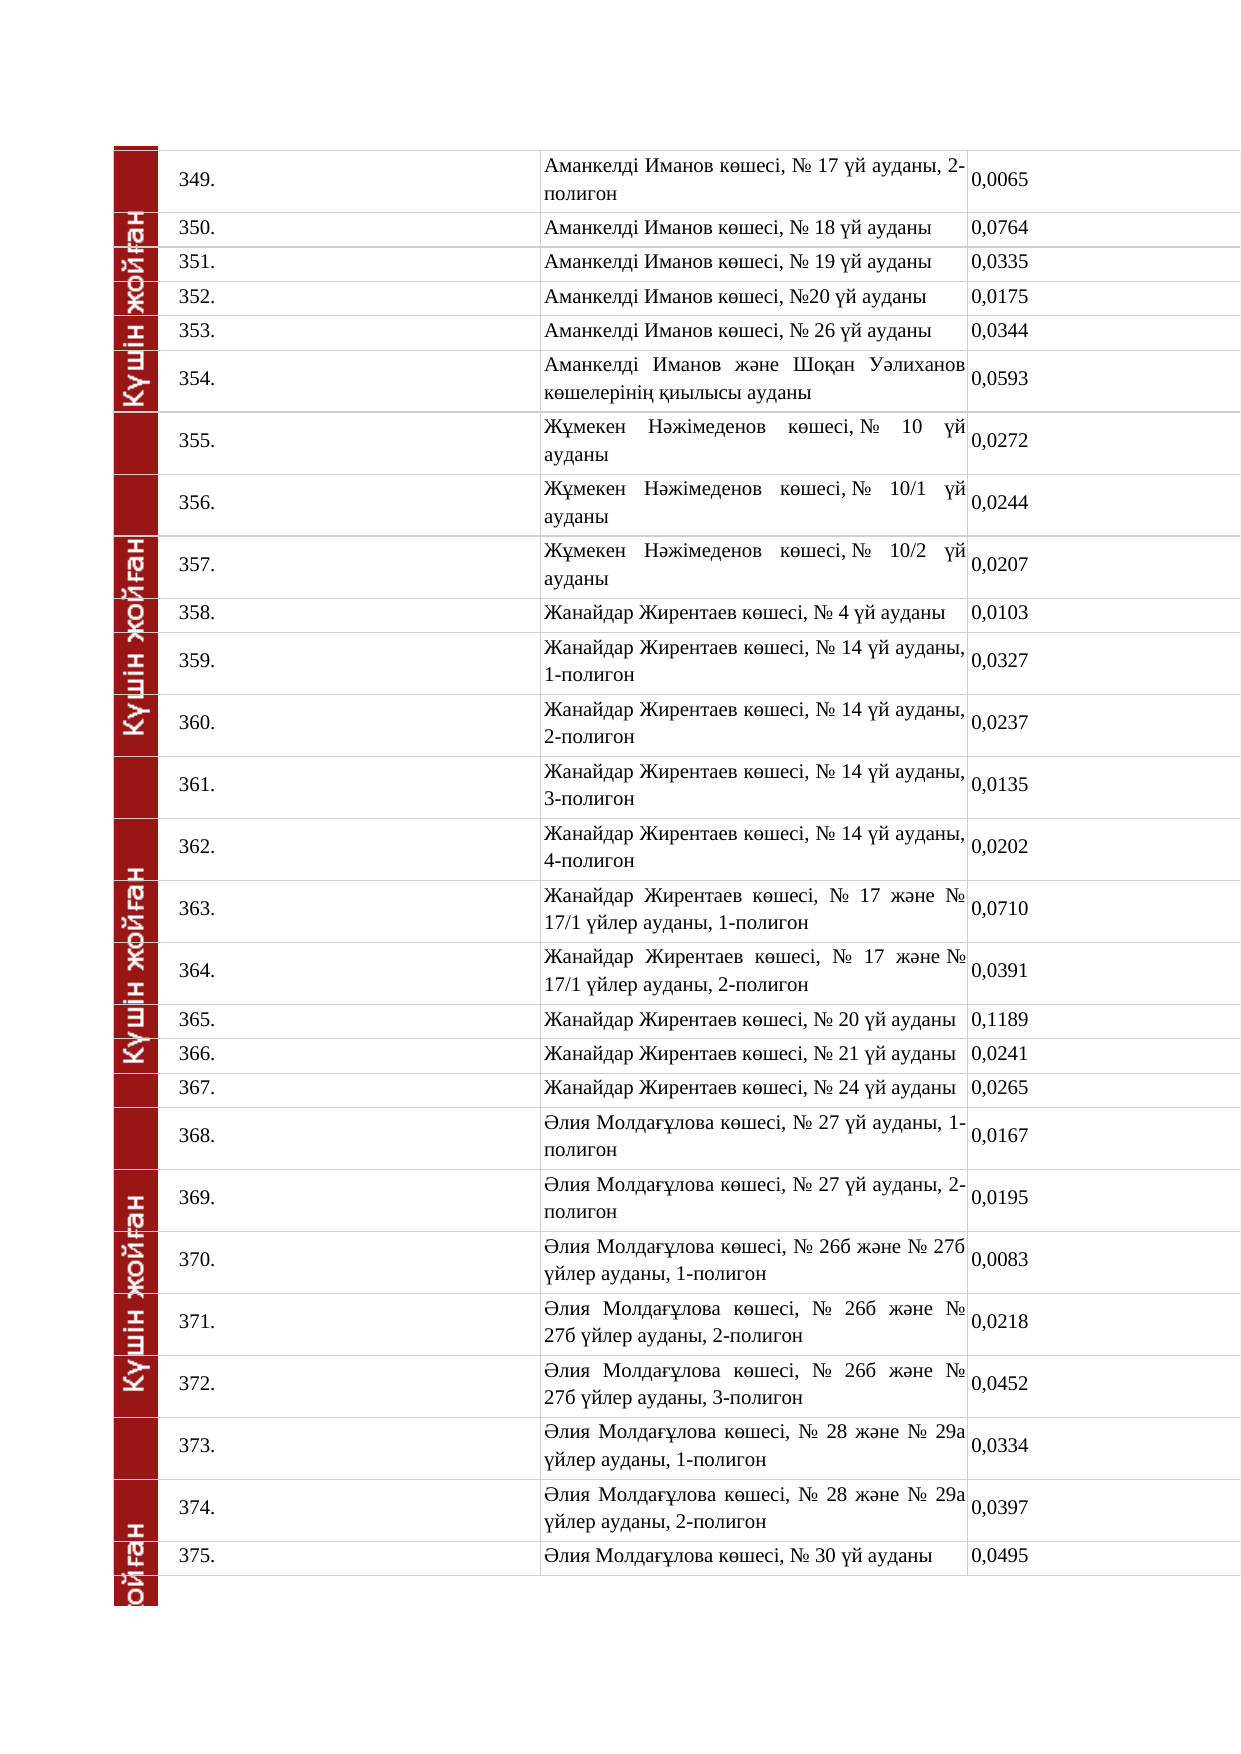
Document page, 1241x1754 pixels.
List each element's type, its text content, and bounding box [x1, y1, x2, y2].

table_cell 0,0175 [968, 282, 1240, 315]
table_cell 364. [114, 943, 540, 1004]
table_cell Жанайдар Жирентаев көшесі, № 21 үй ауданы [541, 1039, 967, 1072]
table_cell 0,0327 [968, 633, 1240, 694]
table_cell Әлия Молдағұлова көшесі, № 27 үй ауданы, 2-полигон [541, 1170, 967, 1231]
table_cell 368. [114, 1108, 540, 1169]
table_cell 0,0237 [968, 695, 1240, 756]
table_cell 0,0241 [968, 1039, 1240, 1072]
table_cell Әлия Молдағұлова көшесі, № 28 және № 29а үйлер ауданы, 1-полигон [541, 1418, 967, 1479]
table_cell Аманкелді Иманов көшесі, № 26 үй ауданы [541, 316, 967, 349]
table_cell 0,0195 [968, 1170, 1240, 1231]
table_cell 0,0167 [968, 1108, 1240, 1169]
table_cell Аманкелді Иманов көшесі, №20 үй ауданы [541, 282, 967, 315]
table_cell Жұмекен Нәжімеденов көшесі, № 10/2 үй ауданы [541, 537, 967, 597]
table_cell 0,0272 [968, 413, 1240, 473]
table_cell 0,0397 [968, 1480, 1240, 1541]
table_cell Әлия Молдағұлова көшесі, № 27 үй ауданы, 1-полигон [541, 1108, 967, 1169]
table_cell 358. [114, 599, 540, 632]
table_cell Әлия Молдағұлова көшесі, № 26б және № 27б үйлер ауданы, 1-полигон [541, 1232, 967, 1293]
table_cell 373. [114, 1418, 540, 1479]
table_cell 361. [114, 757, 540, 818]
table_cell 0,0764 [968, 213, 1240, 246]
table_cell 363. [114, 881, 540, 942]
table_cell Әлия Молдағұлова көшесі, № 26б және № 27б үйлер ауданы, 3-полигон [541, 1356, 967, 1417]
table_cell 355. [114, 413, 540, 473]
table_cell 370. [114, 1232, 540, 1293]
table_cell 0,0244 [968, 475, 1240, 535]
table_cell 0,0135 [968, 757, 1240, 818]
table_cell 0,0065 [968, 151, 1240, 212]
table_cell 0,1189 [968, 1005, 1240, 1038]
table_cell 350. [114, 213, 540, 246]
table_cell 0,0202 [968, 819, 1240, 880]
table_cell 353. [114, 316, 540, 349]
table_cell 0,0710 [968, 881, 1240, 942]
table_cell Жанайдар Жирентаев көшесі, № 17 және № 17/1 үйлер ауданы, 2-полигон [541, 943, 967, 1004]
table_cell Жанайдар Жирентаев көшесі, № 14 үй ауданы, 3-полигон [541, 757, 967, 818]
table_cell 352. [114, 282, 540, 315]
table_cell Жанайдар Жирентаев көшесі, № 20 үй ауданы [541, 1005, 967, 1038]
table_cell Жанайдар Жирентаев көшесі, № 14 үй ауданы, 4-полигон [541, 819, 967, 880]
table_cell 360. [114, 695, 540, 756]
table_cell Жанайдар Жирентаев көшесі, № 14 үй ауданы, 2-полигон [541, 695, 967, 756]
table_cell 357. [114, 537, 540, 597]
table_cell 0,0103 [968, 599, 1240, 632]
table_cell 0,0083 [968, 1232, 1240, 1293]
table_cell 0,0452 [968, 1356, 1240, 1417]
table_cell Әлия Молдағұлова көшесі, № 28 және № 29а үйлер ауданы, 2-полигон [541, 1480, 967, 1541]
table_cell 0,0495 [968, 1542, 1240, 1575]
table_cell Жанайдар Жирентаев көшесі, № 17 және № 17/1 үйлер ауданы, 1-полигон [541, 881, 967, 942]
table_cell 0,0344 [968, 316, 1240, 349]
table_cell 0,0207 [968, 537, 1240, 597]
table_cell Әлия Молдағұлова көшесі, № 26б және № 27б үйлер ауданы, 2-полигон [541, 1294, 967, 1355]
table_cell Аманкелді Иманов көшесі, № 18 үй ауданы [541, 213, 967, 246]
table_cell Жанайдар Жирентаев көшесі, № 4 үй ауданы [541, 599, 967, 632]
table_cell Аманкелді Иманов көшесі, № 17 үй ауданы, 2-полигон [541, 151, 967, 212]
table_cell 0,0391 [968, 943, 1240, 1004]
table_cell Аманкелді Иманов көшесі, № 19 үй ауданы [541, 248, 967, 281]
table_cell 0,0218 [968, 1294, 1240, 1355]
table_cell 371. [114, 1294, 540, 1355]
picture [114, 1576, 158, 1606]
table_cell 375. [114, 1542, 540, 1575]
table_cell 356. [114, 475, 540, 535]
table_cell Аманкелді Иманов және Шоқан Уәлиханов көшелерінің қиылысы ауданы [541, 351, 967, 411]
table_cell Жанайдар Жирентаев көшесі, № 24 үй ауданы [541, 1074, 967, 1107]
table_cell 365. [114, 1005, 540, 1038]
table_cell Жанайдар Жирентаев көшесі, № 14 үй ауданы, 1-полигон [541, 633, 967, 694]
table_cell 359. [114, 633, 540, 694]
table_cell Жұмекен Нәжімеденов көшесі, № 10 үй ауданы [541, 413, 967, 473]
table_cell 351. [114, 248, 540, 281]
picture [114, 146, 158, 150]
table_cell 366. [114, 1039, 540, 1072]
table_cell 0,0593 [968, 351, 1240, 411]
table_cell 367. [114, 1074, 540, 1107]
table_cell 369. [114, 1170, 540, 1231]
table_cell 0,0334 [968, 1418, 1240, 1479]
table_cell 374. [114, 1480, 540, 1541]
table_cell 372. [114, 1356, 540, 1417]
table_cell 0,0265 [968, 1074, 1240, 1107]
table_cell Әлия Молдағұлова көшесі, № 30 үй ауданы [541, 1542, 967, 1575]
table_cell Жұмекен Нәжімеденов көшесі, № 10/1 үй ауданы [541, 475, 967, 535]
table_cell 354. [114, 351, 540, 411]
table_cell 362. [114, 819, 540, 880]
table_cell 0,0335 [968, 248, 1240, 281]
table_cell 349. [114, 151, 540, 212]
